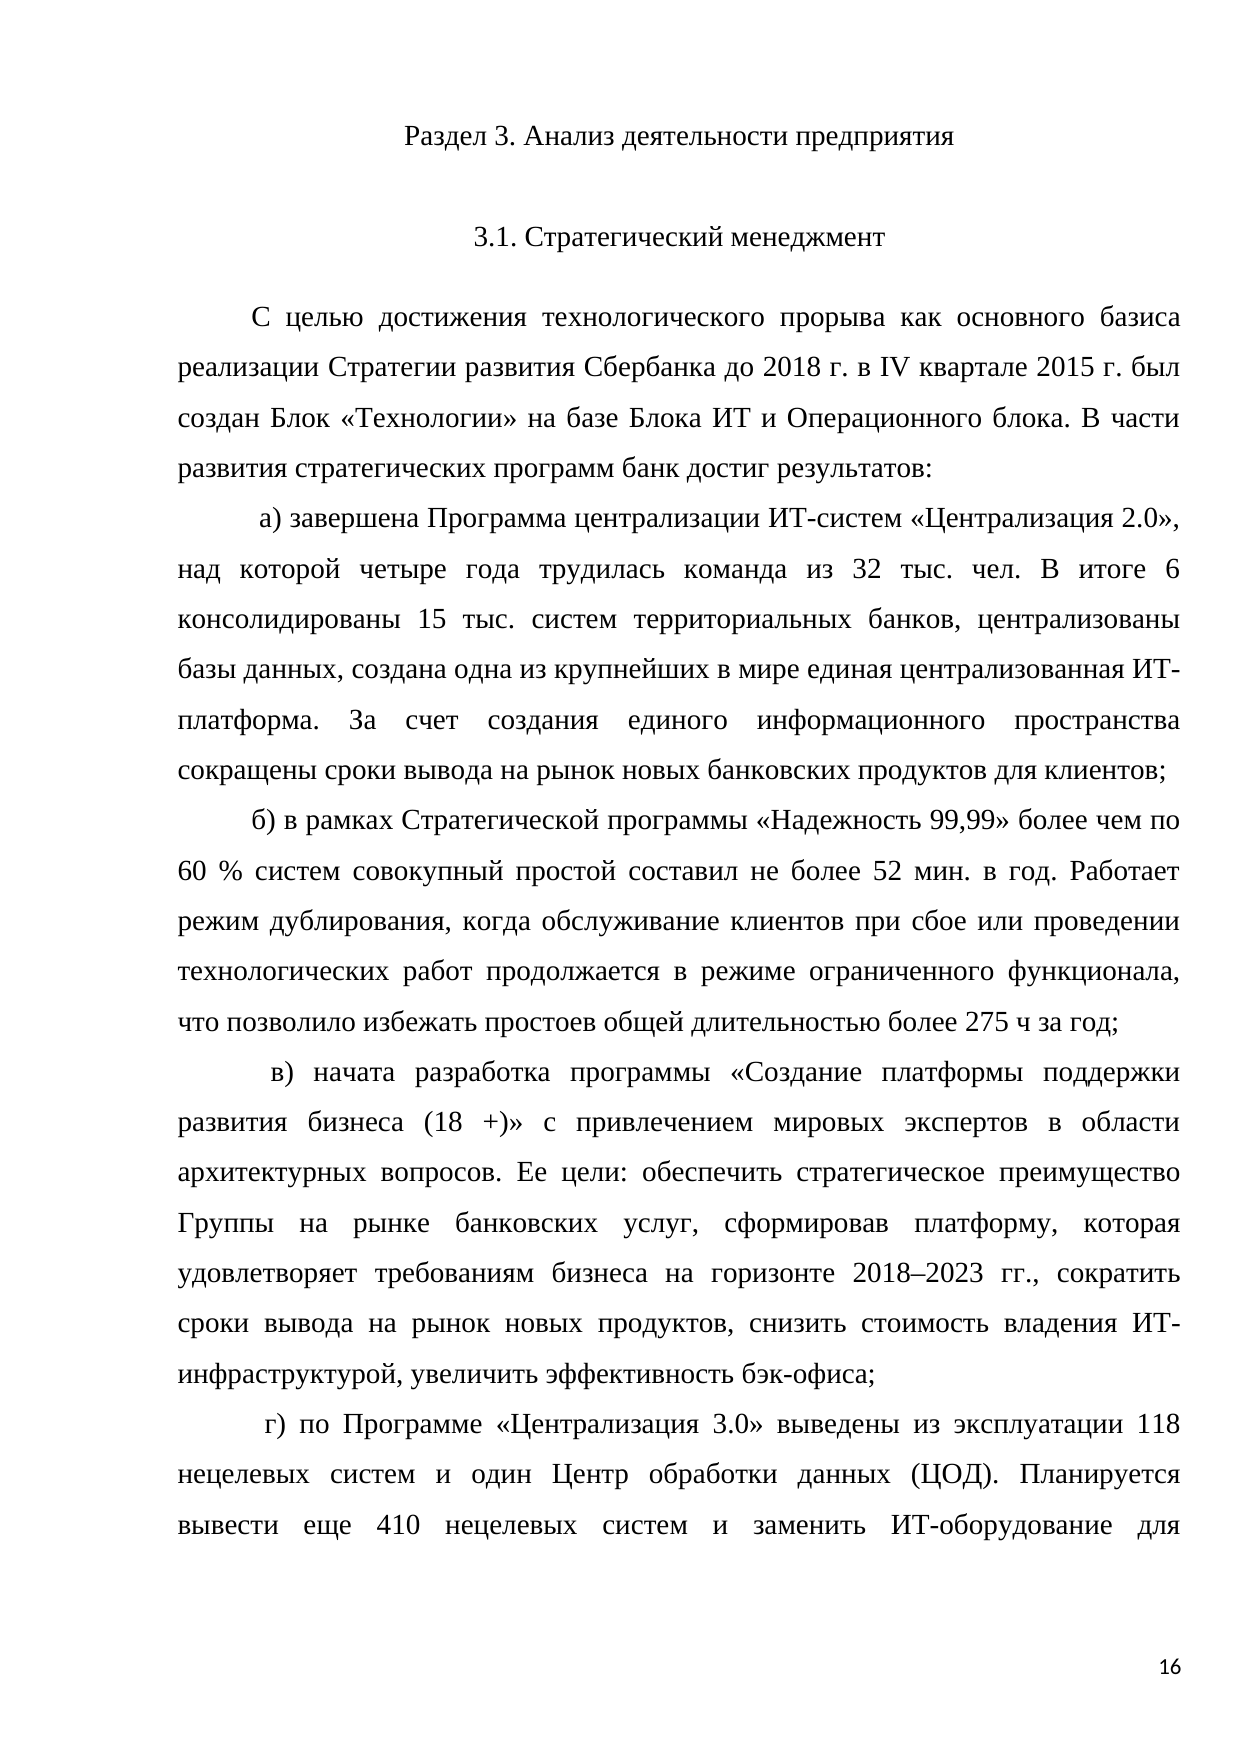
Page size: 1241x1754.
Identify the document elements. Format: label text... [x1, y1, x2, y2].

text в) начата разработка программы «Создание платформы поддержки развития бизнеса (18 +)» с привлечением мировых экспертов в области архитектурных вопросов. Ее цели: обеспечить стратегическое преимущество Группы на рынке банковских услуг, сформировав платформу, которая удовлетворяет требованиям бизнеса на горизонте 2018–2023 гг., сократить сроки вывода на рынок новых продуктов, снизить стоимость владения ИТ- инфраструктурой, увеличить эффективность бэк-офиса; [177, 1054, 1181, 1389]
text а) завершена Программа централизации ИТ-систем «Централизация 2.0», над которой четыре года трудилась команда из 32 тыс. чел. В итоге 6 консолидированы 15 тыс. систем территориальных банков, централизованы базы данных, создана одна из крупнейших в мире единая централизованная ИТ- платформа. За счет создания единого информационного пространства сокращены сроки вывода на рынок новых банковских продуктов для клиентов; [177, 501, 1181, 786]
text б) в рамках Стратегической программы «Надежность 99,99» более чем по 60 % систем совокупный простой составил не более 52 мин. в год. Работает режим дублирования, когда обслуживание клиентов при сбое или проведении технологических работ продолжается в режиме ограниченного функционала, что позволило избежать простоев общей длительностью более 275 ч за год; [177, 802, 1181, 1037]
text С целью достижения технологического прорыва как основного базиса реализации Стратегии развития Сбербанка до 2018 г. в IV квартале 2015 г. был создан Блок «Технологии» на базе Блока ИТ и Операционного блока. В части развития стратегических программ банк достиг результатов: [177, 299, 1181, 484]
subtitle Раздел 3. Анализ деятельности предприятия [177, 118, 1181, 152]
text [177, 1406, 1181, 1540]
subtitle 3.1. Стратегический менеджмент [177, 219, 1181, 252]
